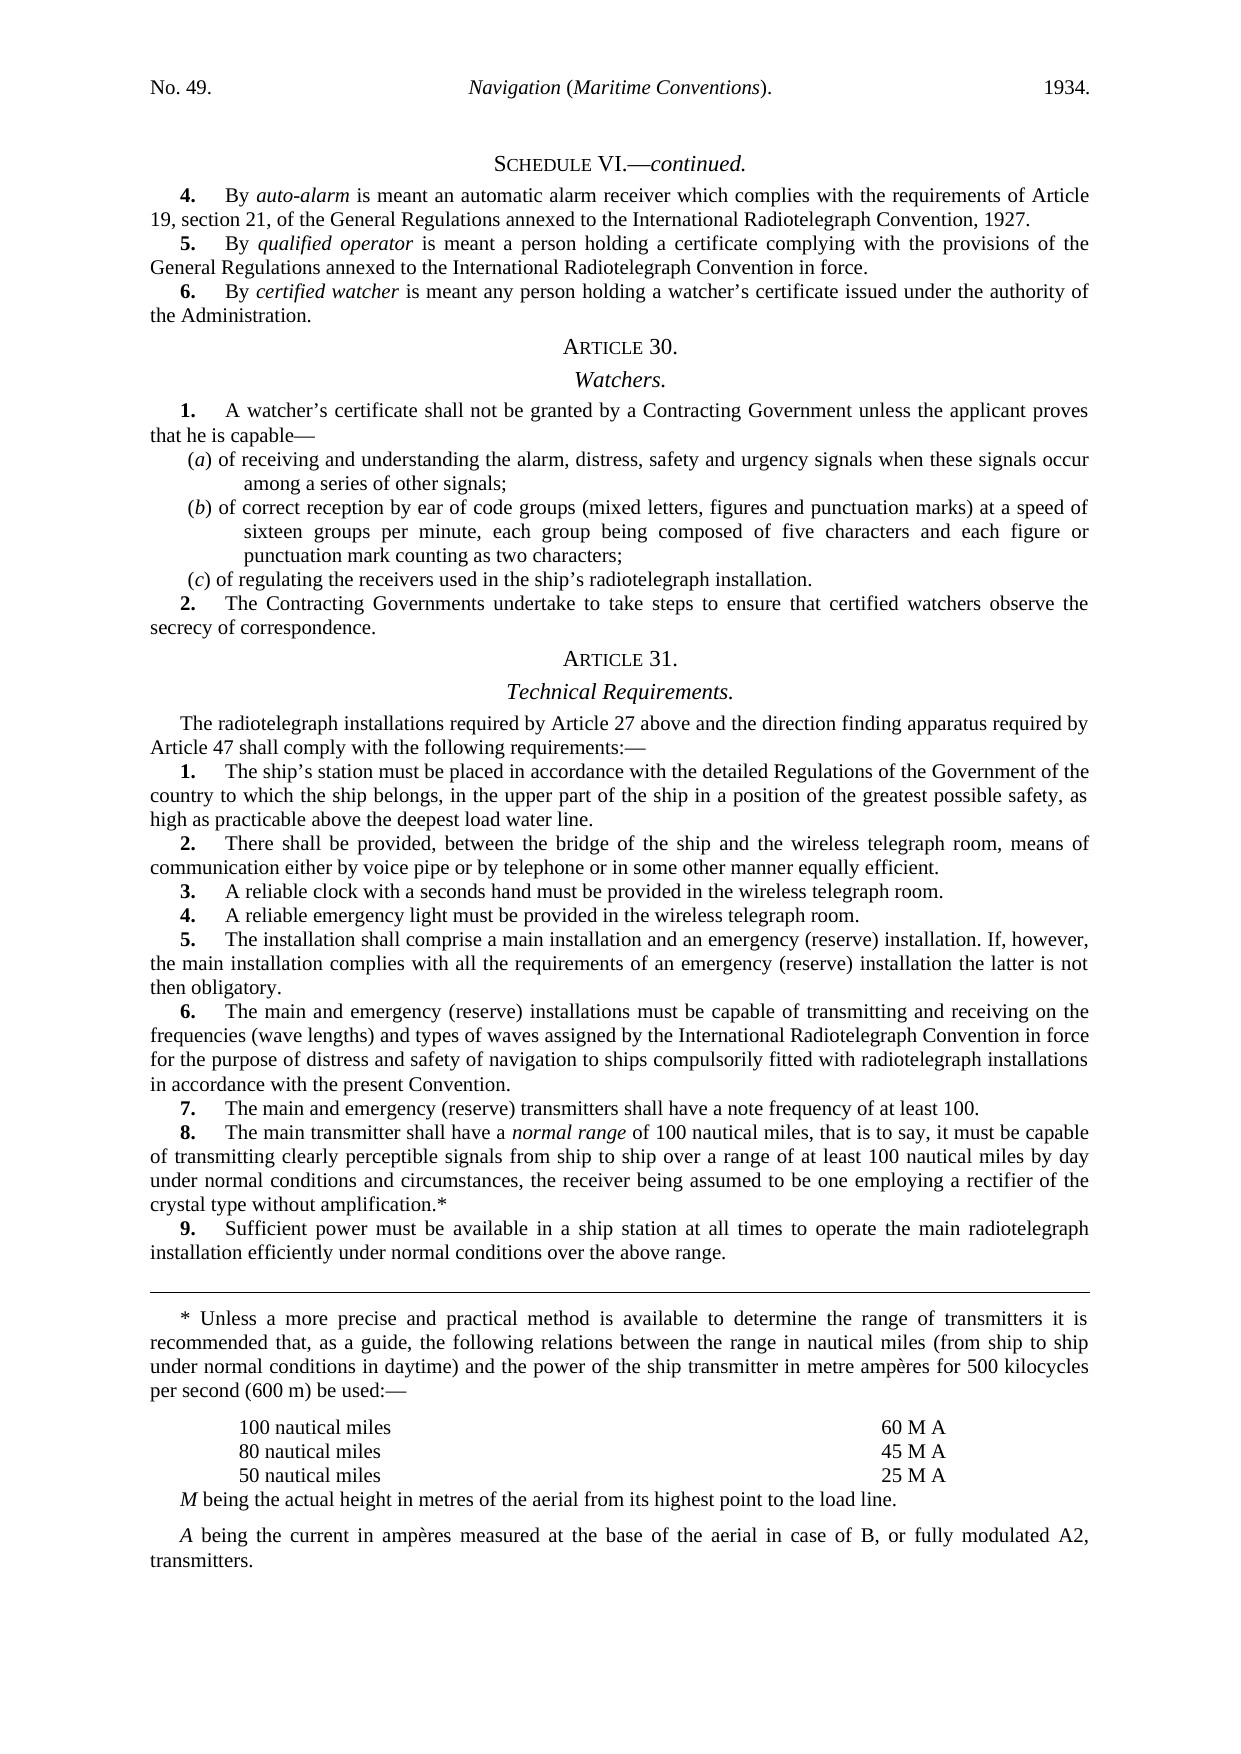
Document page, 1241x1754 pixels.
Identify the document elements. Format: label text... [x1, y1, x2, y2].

text * Unless a more precise and practical method is available to determine the range of transmitters it is recommended that, as a guide, the following relations between the range in nautical miles (from ship to ship under normal conditions in daytime) and the power of the ship transmitter in metre ampères for 500 kilocycles per second (600 m) be used:— [150, 1306, 1090, 1402]
text 7. The main and emergency (reserve) transmitters shall have a note frequency of at least 100. [150, 1096, 1090, 1119]
text 5. By qualified operator is meant a person holding a certificate complying with the provisions of the General Regulations annexed to the International Radiotelegraph Convention in force. [150, 231, 1090, 279]
text (c) of regulating the receivers used in the ship’s radiotelegraph installation. [187, 567, 1090, 591]
text 4. By auto-alarm is meant an automatic alarm receiver which complies with the requirements of Article 19, section 21, of the General Regulations annexed to the International Radiotelegraph Convention, 1927. [150, 183, 1090, 231]
table_cell 45 M A [877, 1439, 1015, 1463]
text 2. The Contracting Governments undertake to take steps to ensure that certified watchers observe the secrecy of correspondence. [150, 591, 1090, 639]
text Watchers. [150, 366, 1090, 392]
text 1. A watcher’s certificate shall not be granted by a Contracting Government unless the applicant proves that he is capable— [150, 398, 1090, 447]
text Schedule VI.—continued. [150, 150, 1090, 176]
text 1. The ship’s station must be placed in accordance with the detailed Regulations of the Government of the country to which the ship belongs, in the upper part of the ship in a position of the greatest possible safety, as high as practicable above the deepest load water line. [150, 759, 1090, 831]
text 5. The installation shall comprise a main installation and an emergency (reserve) installation. If, however, the main installation complies with all the requirements of an emergency (reserve) installation the latter is not then obligatory. [150, 927, 1090, 999]
text 3. A reliable clock with a seconds hand must be provided in the wireless telegraph room. [150, 879, 1090, 903]
text 8. The main transmitter shall have a normal range of 100 nautical miles, that is to say, it must be capable of transmitting clearly perceptible signals from ship to ship over a range of at least 100 nautical miles by day under normal conditions and circumstances, the receiver being assumed to be one employing a rectifier of the crystal type without amplification.* [150, 1119, 1090, 1216]
table_header 60 M A [877, 1415, 1015, 1439]
text 2. There shall be provided, between the bridge of the ship and the wireless telegraph room, means of communication either by voice pipe or by telephone or in some other manner equally efficient. [150, 831, 1090, 879]
table_cell 80 nautical miles [234, 1439, 877, 1463]
text M being the actual height in metres of the aerial from its highest point to the load line. [150, 1487, 1090, 1511]
text A being the current in ampères measured at the base of the aerial in case of B, or fully modulated A2, transmitters. [150, 1523, 1090, 1572]
text 4. A reliable emergency light must be provided in the wireless telegraph room. [150, 903, 1090, 927]
text Article 30. [150, 333, 1090, 359]
text 9. Sufficient power must be available in a ship station at all times to operate the main radiotelegraph installation efficiently under normal conditions over the above range. [150, 1216, 1090, 1264]
text Technical Requirements. [150, 678, 1090, 704]
text (a) of receiving and understanding the alarm, distress, safety and urgency signals when these signals occur among a series of other signals; [187, 447, 1090, 495]
text Article 31. [150, 645, 1090, 672]
text The radiotelegraph installations required by Article 27 above and the direction finding apparatus required by Article 47 shall comply with the following requirements:— [150, 711, 1090, 759]
table_cell 25 M A [877, 1463, 1015, 1487]
table_cell 50 nautical miles [234, 1463, 877, 1487]
text 6. By certified watcher is meant any person holding a watcher’s certificate issued under the authority of the Administration. [150, 279, 1090, 327]
text (b) of correct reception by ear of code groups (mixed letters, figures and punctuation marks) at a speed of sixteen groups per minute, each group being composed of five characters and each figure or punctuation mark counting as two characters; [187, 495, 1090, 567]
table_header 100 nautical miles [234, 1415, 877, 1439]
text 6. The main and emergency (reserve) installations must be capable of transmitting and receiving on the frequencies (wave lengths) and types of waves assigned by the International Radiotelegraph Convention in force for the purpose of distress and safety of navigation to ships compulsorily fitted with radiotelegraph installations in accordance with the present Convention. [150, 999, 1090, 1096]
